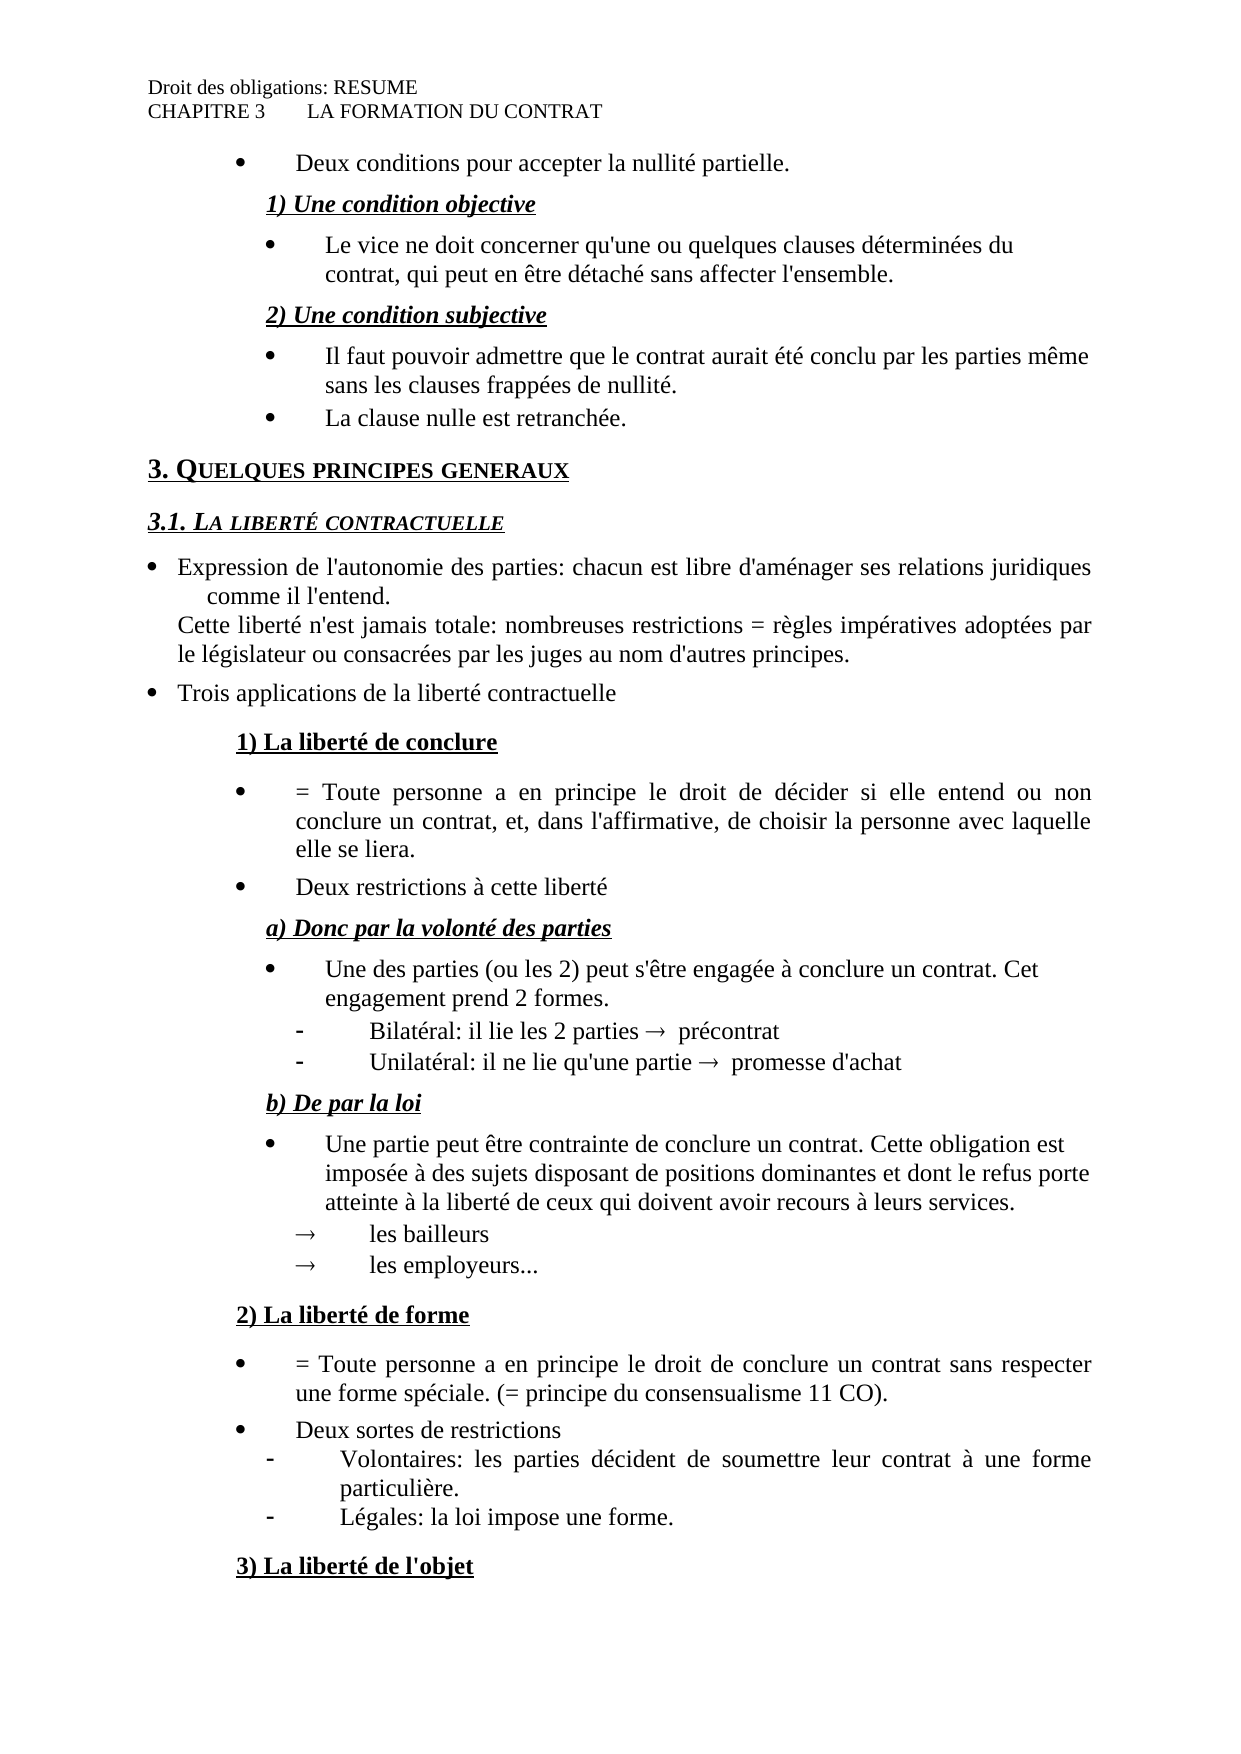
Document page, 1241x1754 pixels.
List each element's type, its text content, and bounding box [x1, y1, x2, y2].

list Une des parties (ou les 2) peut s'être engagée à conclure un contrat. Cet engagement prend 2 formes. [266, 954, 1093, 1012]
text 2) Une condition subjective [266, 300, 1093, 329]
list les employeurs... [295, 1250, 1093, 1279]
text 1) Une condition objective [266, 189, 1093, 218]
list Bilatéral: il lie les 2 parties précontrat [295, 1016, 1093, 1044]
text a) Donc par la volonté des parties [266, 913, 1093, 942]
text b) De par la loi [266, 1088, 1093, 1117]
text 2) La liberté de forme [236, 1300, 1093, 1329]
list Volontaires: les parties décident de soumettre leur contrat à une forme particulière. [266, 1444, 1093, 1502]
list = Toute personne a en principe le droit de conclure un contrat sans respecter une forme spéciale. (= principe du consensualisme 11 CO). [236, 1349, 1093, 1407]
text Cette liberté n'est jamais totale: nombreuses restrictions = règles impératives adoptées par le législateur ou consacrées par les juges au nom d'autres principes. [177, 610, 1093, 667]
text 3. Quelques principes generaux [148, 453, 1093, 485]
list les bailleurs [295, 1219, 1093, 1248]
text 1) La liberté de conclure [236, 727, 1093, 756]
list La clause nulle est retranchée. [266, 403, 1093, 432]
list Une partie peut être contrainte de conclure un contrat. Cette obligation est imposée à des sujets disposant de positions dominantes et dont le refus porte atteinte à la liberté de ceux qui doivent avoir recours à leurs services. [266, 1129, 1093, 1215]
text 3.1. La liberté contractuelle [148, 506, 1093, 536]
list Unilatéral: il ne lie qu'une partie promesse d'achat [295, 1047, 1093, 1075]
list Deux restrictions à cette liberté [236, 872, 1093, 900]
list Il faut pouvoir admettre que le contrat aurait été conclu par les parties même sans les clauses frappées de nullité. [266, 341, 1093, 399]
list Deux sortes de restrictions [236, 1415, 1093, 1444]
list = Toute personne a en principe le droit de décider si elle entend ou non conclure un contrat, et, dans l'affirmative, de choisir la personne avec laquelle elle se liera. [236, 777, 1093, 863]
list Deux conditions pour accepter la nullité partielle. [236, 148, 1093, 176]
list Trois applications de la liberté contractuelle [148, 678, 1093, 707]
list Le vice ne doit concerner qu'une ou quelques clauses déterminées du contrat, qui peut en être détaché sans affecter l'ensemble. [266, 230, 1093, 288]
list Expression de l'autonomie des parties: chacun est libre d'aménager ses relations juridiques comme il l'entend. [148, 552, 1093, 610]
text 3) La liberté de l'objet [236, 1551, 1093, 1580]
list Légales: la loi impose une forme. [266, 1502, 1093, 1530]
